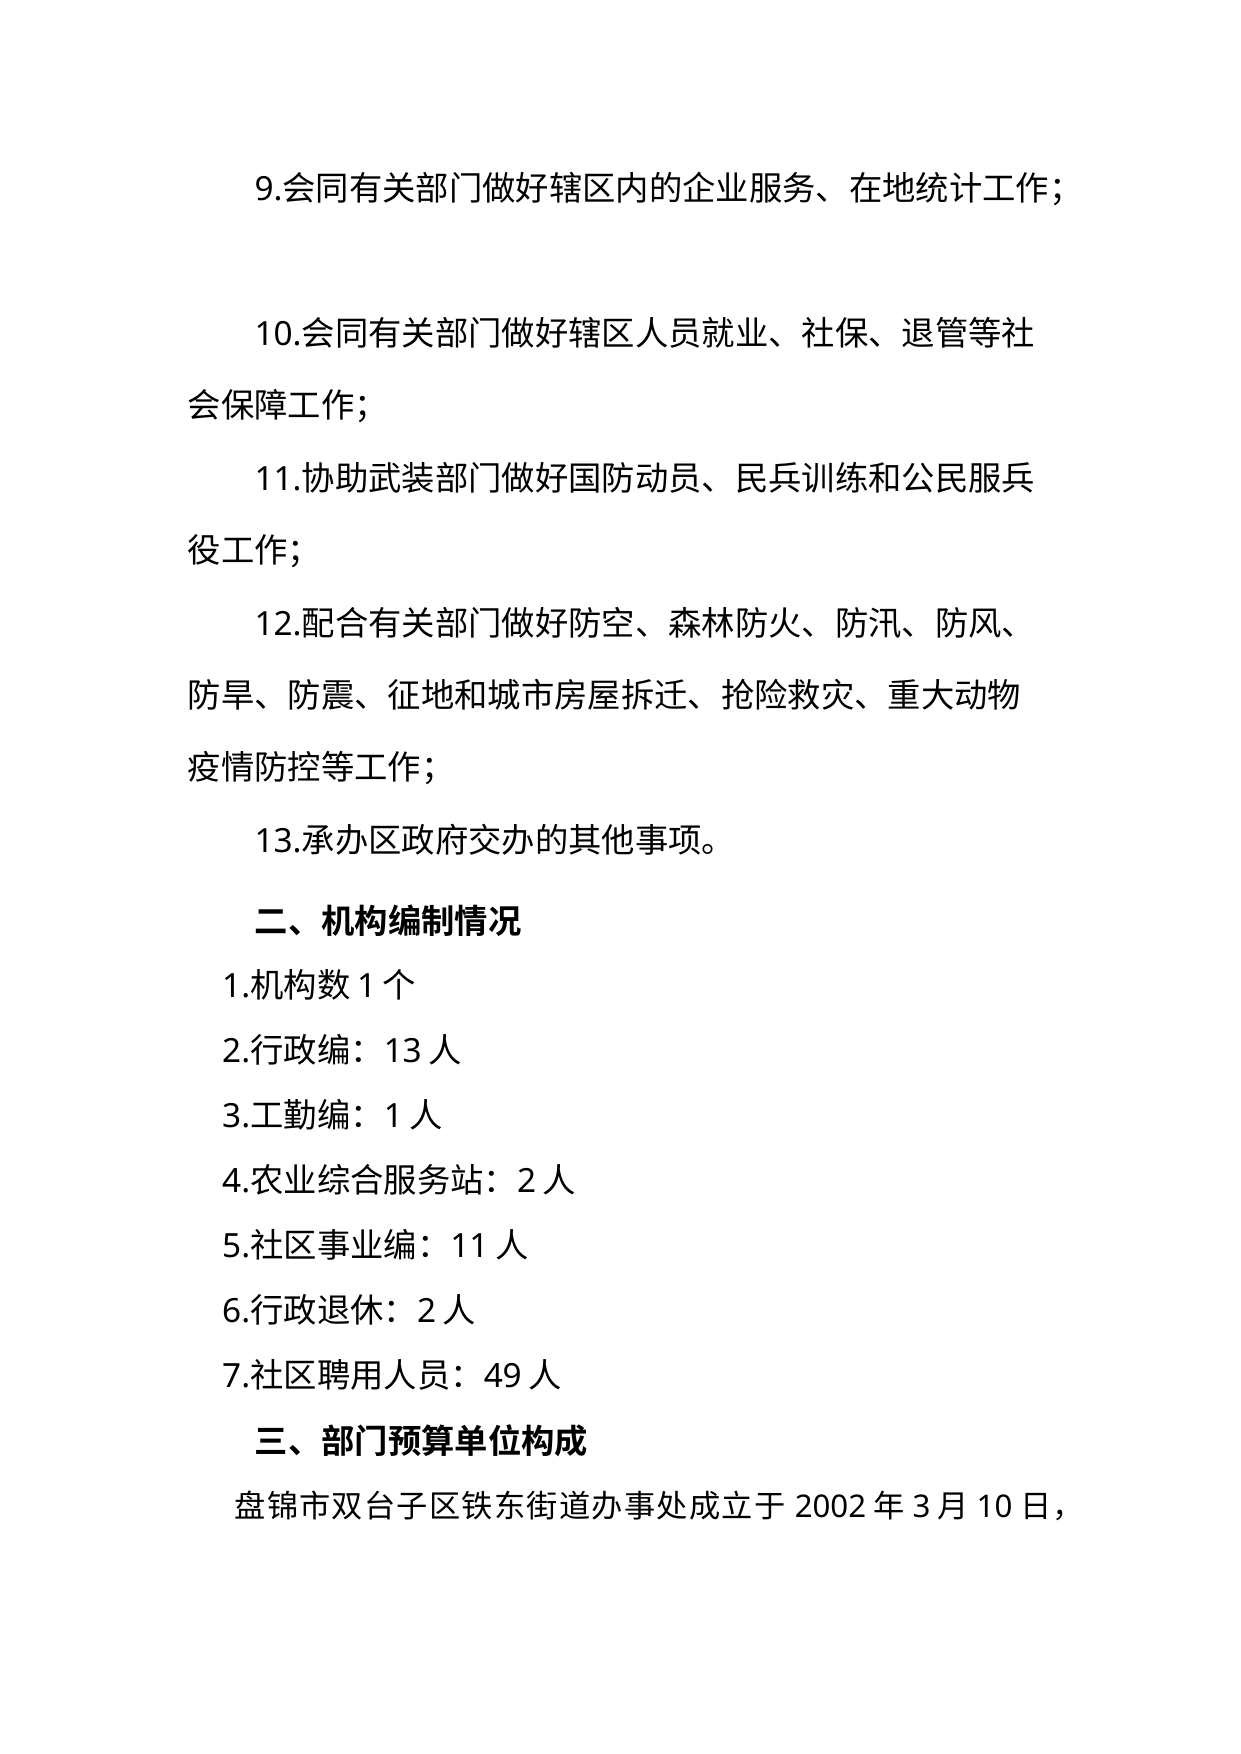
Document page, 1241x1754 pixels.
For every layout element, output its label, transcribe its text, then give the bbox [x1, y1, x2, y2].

text 12.配合有关部门做好防空、森林防火、防汛、防风、防旱、防震、征地和城市房屋拆迁、抢险救灾、重大动物疫情防控等工作； [187, 596, 1053, 789]
text 13.承办区政府交办的其他事项。 [187, 813, 1053, 862]
text 9.会同有关部门做好辖区内的企业服务、在地统计工作； [187, 162, 1053, 283]
text 5.社区事业编：11人 [187, 1211, 1053, 1276]
text 11.协助武装部门做好国防动员、民兵训练和公民服兵役工作； [187, 452, 1053, 572]
text 2.行政编：13人 [187, 1016, 1053, 1081]
text 7.社区聘用人员：49人 [187, 1341, 1053, 1406]
text 6.行政退休：2人 [187, 1276, 1053, 1341]
text 3.工勤编：1人 [187, 1081, 1053, 1146]
text 4.农业综合服务站：2人 [187, 1146, 1053, 1211]
text 10.会同有关部门做好辖区人员就业、社保、退管等社会保障工作； [187, 307, 1053, 427]
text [187, 1471, 1053, 1536]
text 1.机构数1个 [187, 951, 1053, 1016]
text 二、机构编制情况 [187, 886, 1053, 951]
text 三、部门预算单位构成 [187, 1406, 1053, 1471]
